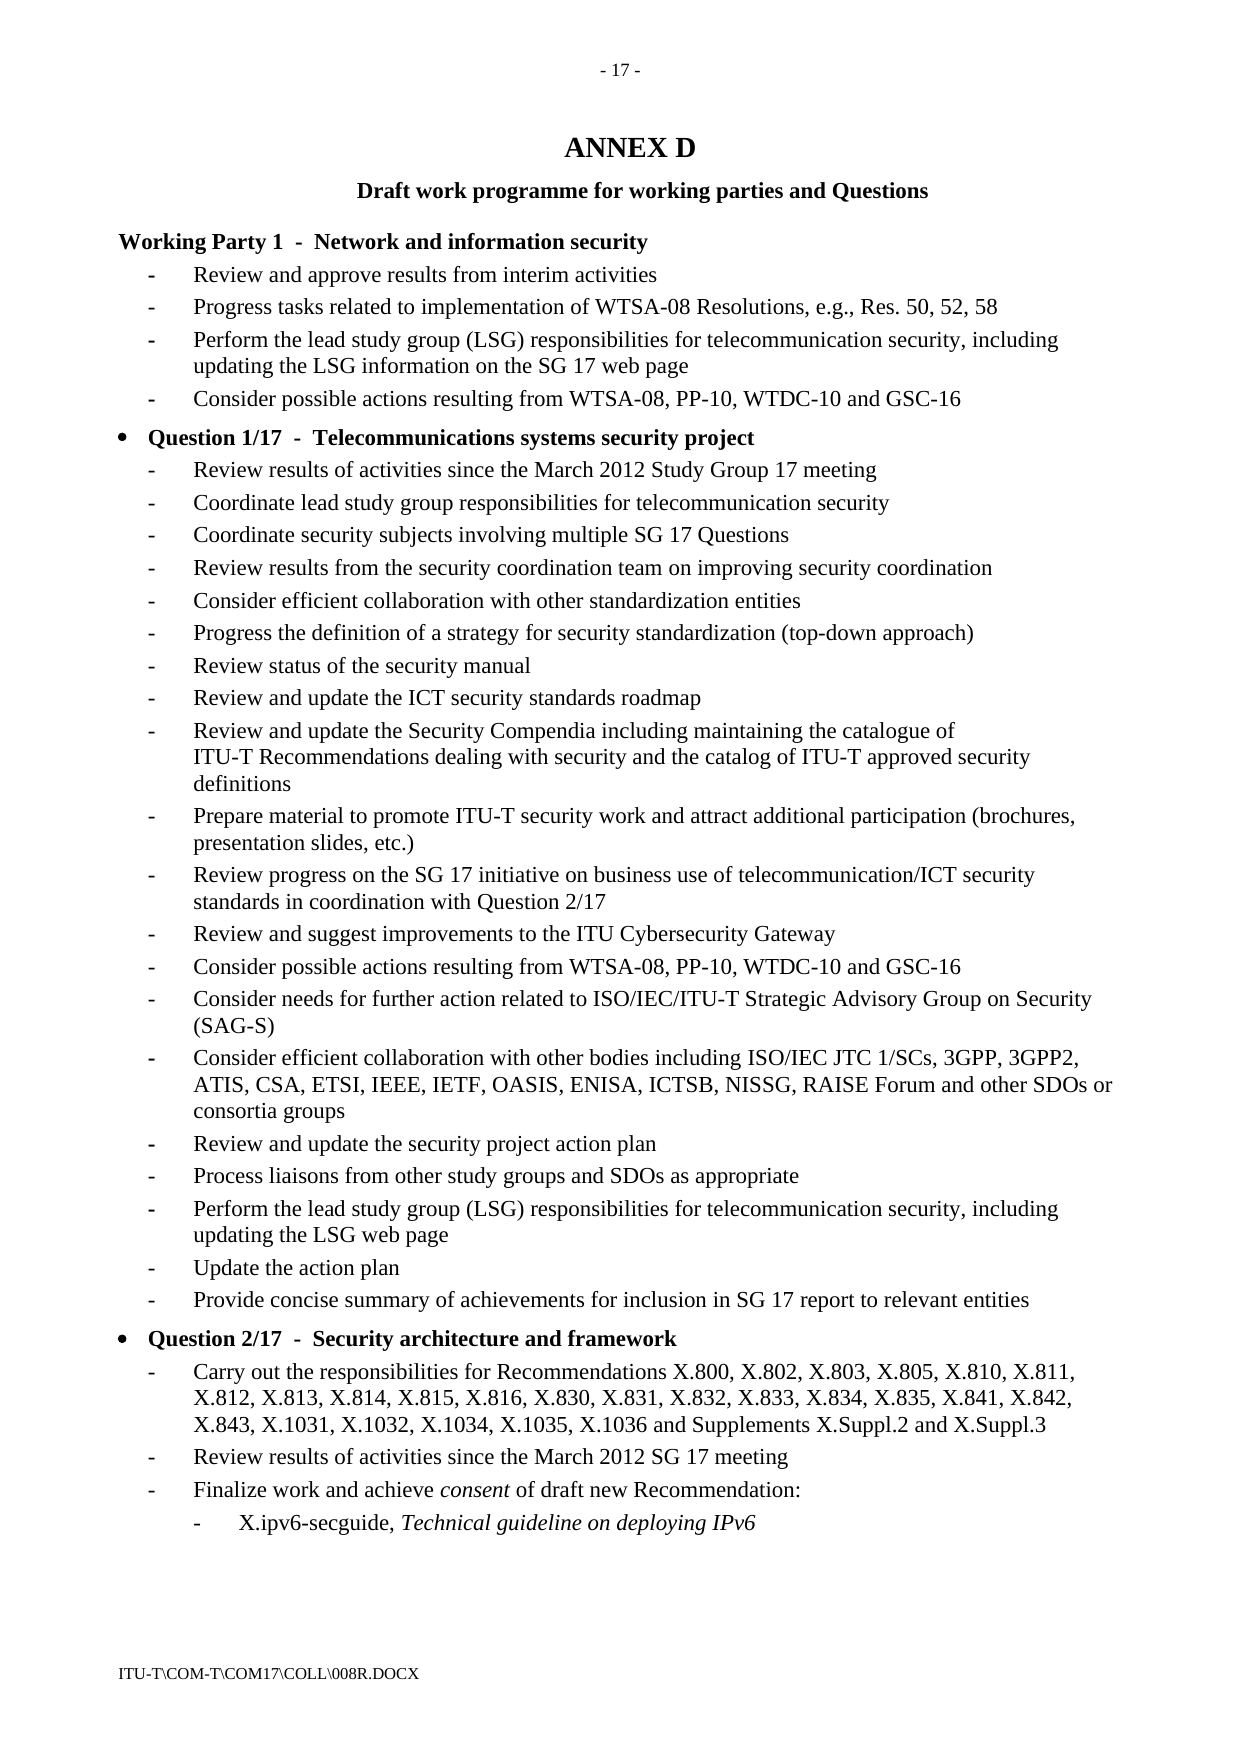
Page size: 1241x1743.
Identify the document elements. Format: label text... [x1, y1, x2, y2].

list Consider possible actions resulting from WTSA-08, PP-10, WTDC-10 and GSC-16 [148, 953, 1122, 979]
list Question 1/17 - Telecommunications systems security project [118, 424, 1122, 450]
list Progress tasks related to implementation of WTSA-08 Resolutions, e.g., Res. 50, 52, 58 [148, 293, 1122, 319]
list Review progress on the SG 17 initiative on business use of telecommunication/ICT security standards in coordination with Question 2/17 [148, 861, 1122, 914]
list Coordinate lead study group responsibilities for telecommunication security [148, 489, 1122, 515]
list Review and suggest improvements to the ITU Cybersecurity Gateway [148, 920, 1122, 947]
list Carry out the responsibilities for Recommendations X.800, X.802, X.803, X.805, X.810, X.811, X.812, X.813, X.814, X.815, X.816, X.830, X.831, X.832, X.833, X.834, X.835, X.841, X.842, X.843, X.1031, X.1032, X.1034, X.1035, X.1036 and Supplements X.Suppl.2 and X.Suppl.3 [148, 1358, 1122, 1437]
list Provide concise summary of achievements for inclusion in SG 17 report to relevant entities [148, 1287, 1122, 1313]
list Perform the lead study group (LSG) responsibilities for telecommunication security, including updating the LSG information on the SG 17 web page [148, 326, 1122, 378]
text Draft work programme for working parties and Questions [163, 177, 1122, 203]
list Prepare material to promote ITU-T security work and attract additional participation (brochures, presentation slides, etc.) [148, 802, 1122, 855]
list Review and update the security project action plan [148, 1130, 1122, 1156]
list Finalize work and achieve consent of draft new Recommendation: [148, 1476, 1122, 1502]
list Update the action plan [148, 1254, 1122, 1280]
list Consider possible actions resulting from WTSA-08, PP-10, WTDC-10 and GSC-16 [148, 385, 1122, 411]
list Process liaisons from other study groups and SDOs as appropriate [148, 1162, 1122, 1189]
list Review status of the security manual [148, 652, 1122, 678]
list Consider efficient collaboration with other bodies including ISO/IEC JTC 1/SCs, 3GPP, 3GPP2, ATIS, CSA, ETSI, IEEE, IETF, OASIS, ENISA, ICTSB, NISSG, RAISE Forum and other SDOs or consortia groups [148, 1044, 1122, 1123]
list Perform the lead study group (LSG) responsibilities for telecommunication security, including updating the LSG web page [148, 1195, 1122, 1248]
list Review results of activities since the March 2012 SG 17 meeting [148, 1443, 1122, 1470]
text ANNEX D [118, 131, 1142, 164]
list Review and approve results from interim activities [148, 261, 1122, 287]
list Review and update the ICT security standards roadmap [148, 684, 1122, 711]
list Review results of activities since the March 2012 Study Group 17 meeting [148, 456, 1122, 483]
list Consider efficient collaboration with other standardization entities [148, 587, 1122, 613]
list Review results from the security coordination team on improving security coordination [148, 554, 1122, 580]
list Coordinate security subjects involving multiple SG 17 Questions [148, 521, 1122, 548]
text Working Party 1 - Network and information security [118, 228, 1122, 254]
list Progress the definition of a strategy for security standardization (top-down approach) [148, 619, 1122, 646]
list Review and update the Security Compendia including maintaining the catalogue of ITU-T Recommendations dealing with security and the catalog of ITU-T approved security definitions [148, 717, 1122, 796]
list Consider needs for further action related to ISO/IEC/ITU-T Strategic Advisory Group on Security (SAG-S) [148, 986, 1122, 1038]
list X.ipv6-secguide, Technical guideline on deploying IPv6 [193, 1508, 1122, 1535]
list Question 2/17 - Security architecture and framework [118, 1325, 1122, 1352]
